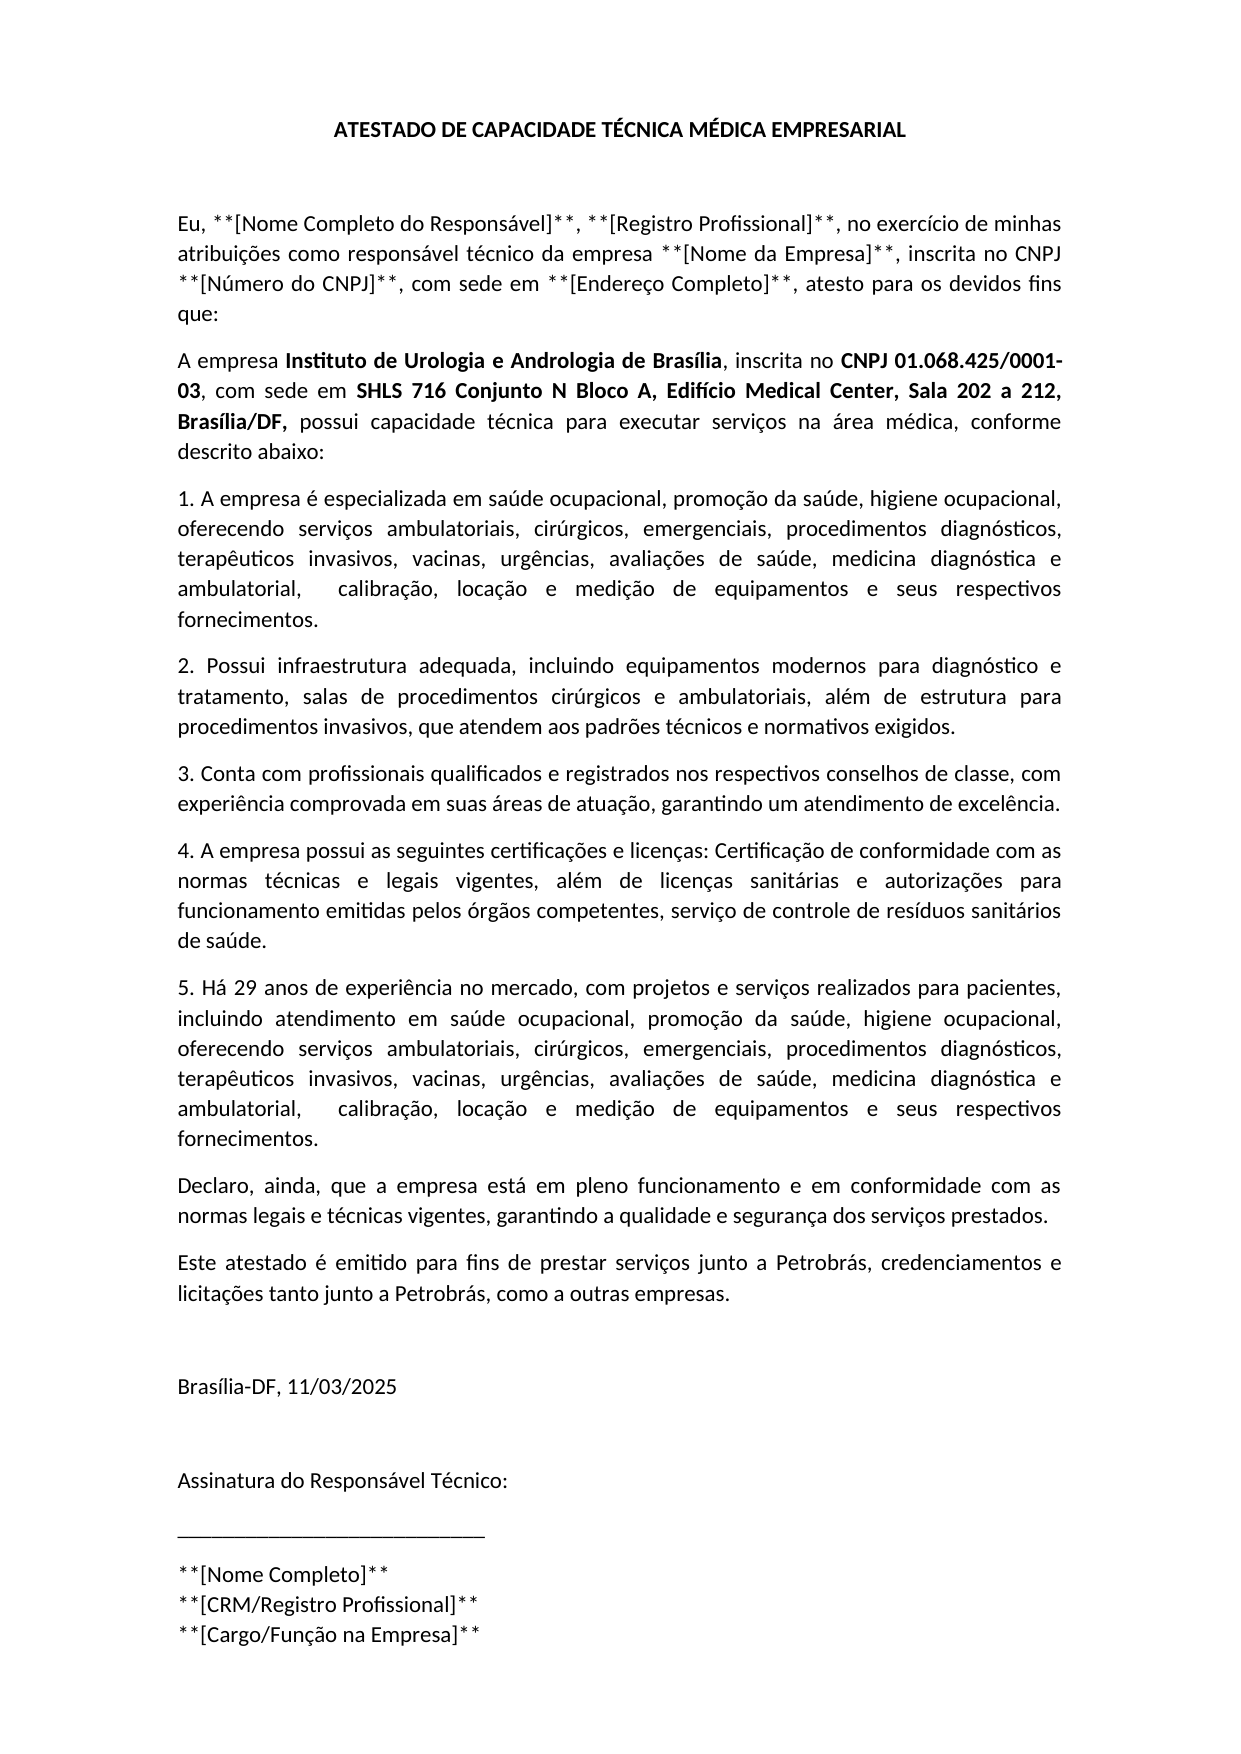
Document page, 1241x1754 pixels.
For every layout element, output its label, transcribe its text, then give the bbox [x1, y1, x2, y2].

text **[Nome Completo]** [177, 1560, 1063, 1588]
text 2. Possui infraestrutura adequada, incluindo equipamentos modernos para diagnóstico e tratamento, salas de procedimentos cirúrgicos e ambulatoriais, além de estrutura para procedimentos invasivos, que atendem aos padrões técnicos e normativos exigidos. [177, 652, 1063, 740]
text 1. A empresa é especializada em saúde ocupacional, promoção da saúde, higiene ocupacional, oferecendo serviços ambulatoriais, cirúrgicos, emergenciais, procedimentos diagnósticos, terapêuticos invasivos, vacinas, urgências, avaliações de saúde, medicina diagnóstica e ambulatorial, calibração, locação e medição de equipamentos e seus respectivos fornecimentos. [177, 484, 1063, 633]
text **[Cargo/Função na Empresa]** [177, 1620, 1063, 1648]
text Assinatura do Responsável Técnico: [177, 1466, 1063, 1494]
text Declaro, ainda, que a empresa está em pleno funcionamento e em conformidade com as normas legais e técnicas vigentes, garantindo a qualidade e segurança dos serviços prestados. [177, 1171, 1063, 1229]
text 3. Conta com profissionais qualificados e registrados nos respectivos conselhos de classe, com experiência comprovada em suas áreas de atuação, garantindo um atendimento de excelência. [177, 759, 1063, 817]
text Brasília-DF, 11/03/2025 [177, 1372, 1063, 1400]
text A empresa Instituto de Urologia e Andrologia de Brasília, inscrita no CNPJ 01.068.425/0001-03, com sede em SHLS 716 Conjunto N Bloco A, Edifício Medical Center, Sala 202 a 212, Brasília/DF, possui capacidade técnica para executar serviços na área médica, conforme descrito abaixo: [177, 346, 1063, 465]
text **[CRM/Registro Profissional]** [177, 1590, 1063, 1618]
text ATESTADO DE CAPACIDADE TÉCNICA MÉDICA EMPRESARIAL [177, 115, 1063, 143]
text 5. Há 29 anos de experiência no mercado, com projetos e serviços realizados para pacientes, incluindo atendimento em saúde ocupacional, promoção da saúde, higiene ocupacional, oferecendo serviços ambulatoriais, cirúrgicos, emergenciais, procedimentos diagnósticos, terapêuticos invasivos, vacinas, urgências, avaliações de saúde, medicina diagnóstica e ambulatorial, calibração, locação e medição de equipamentos e seus respectivos fornecimentos. [177, 973, 1063, 1152]
text ___________________________ [177, 1513, 1063, 1541]
text Eu, **[Nome Completo do Responsável]**, **[Registro Profissional]**, no exercício de minhas atribuições como responsável técnico da empresa **[Nome da Empresa]**, inscrita no CNPJ **[Número do CNPJ]**, com sede em **[Endereço Completo]**, atesto para os devidos fins que: [177, 209, 1063, 327]
text Este atestado é emitido para fins de prestar serviços junto a Petrobrás, credenciamentos e licitações tanto junto a Petrobrás, como a outras empresas. [177, 1248, 1063, 1307]
text 4. A empresa possui as seguintes certificações e licenças: Certificação de conformidade com as normas técnicas e legais vigentes, além de licenças sanitárias e autorizações para funcionamento emitidas pelos órgãos competentes, serviço de controle de resíduos sanitários de saúde. [177, 836, 1063, 954]
